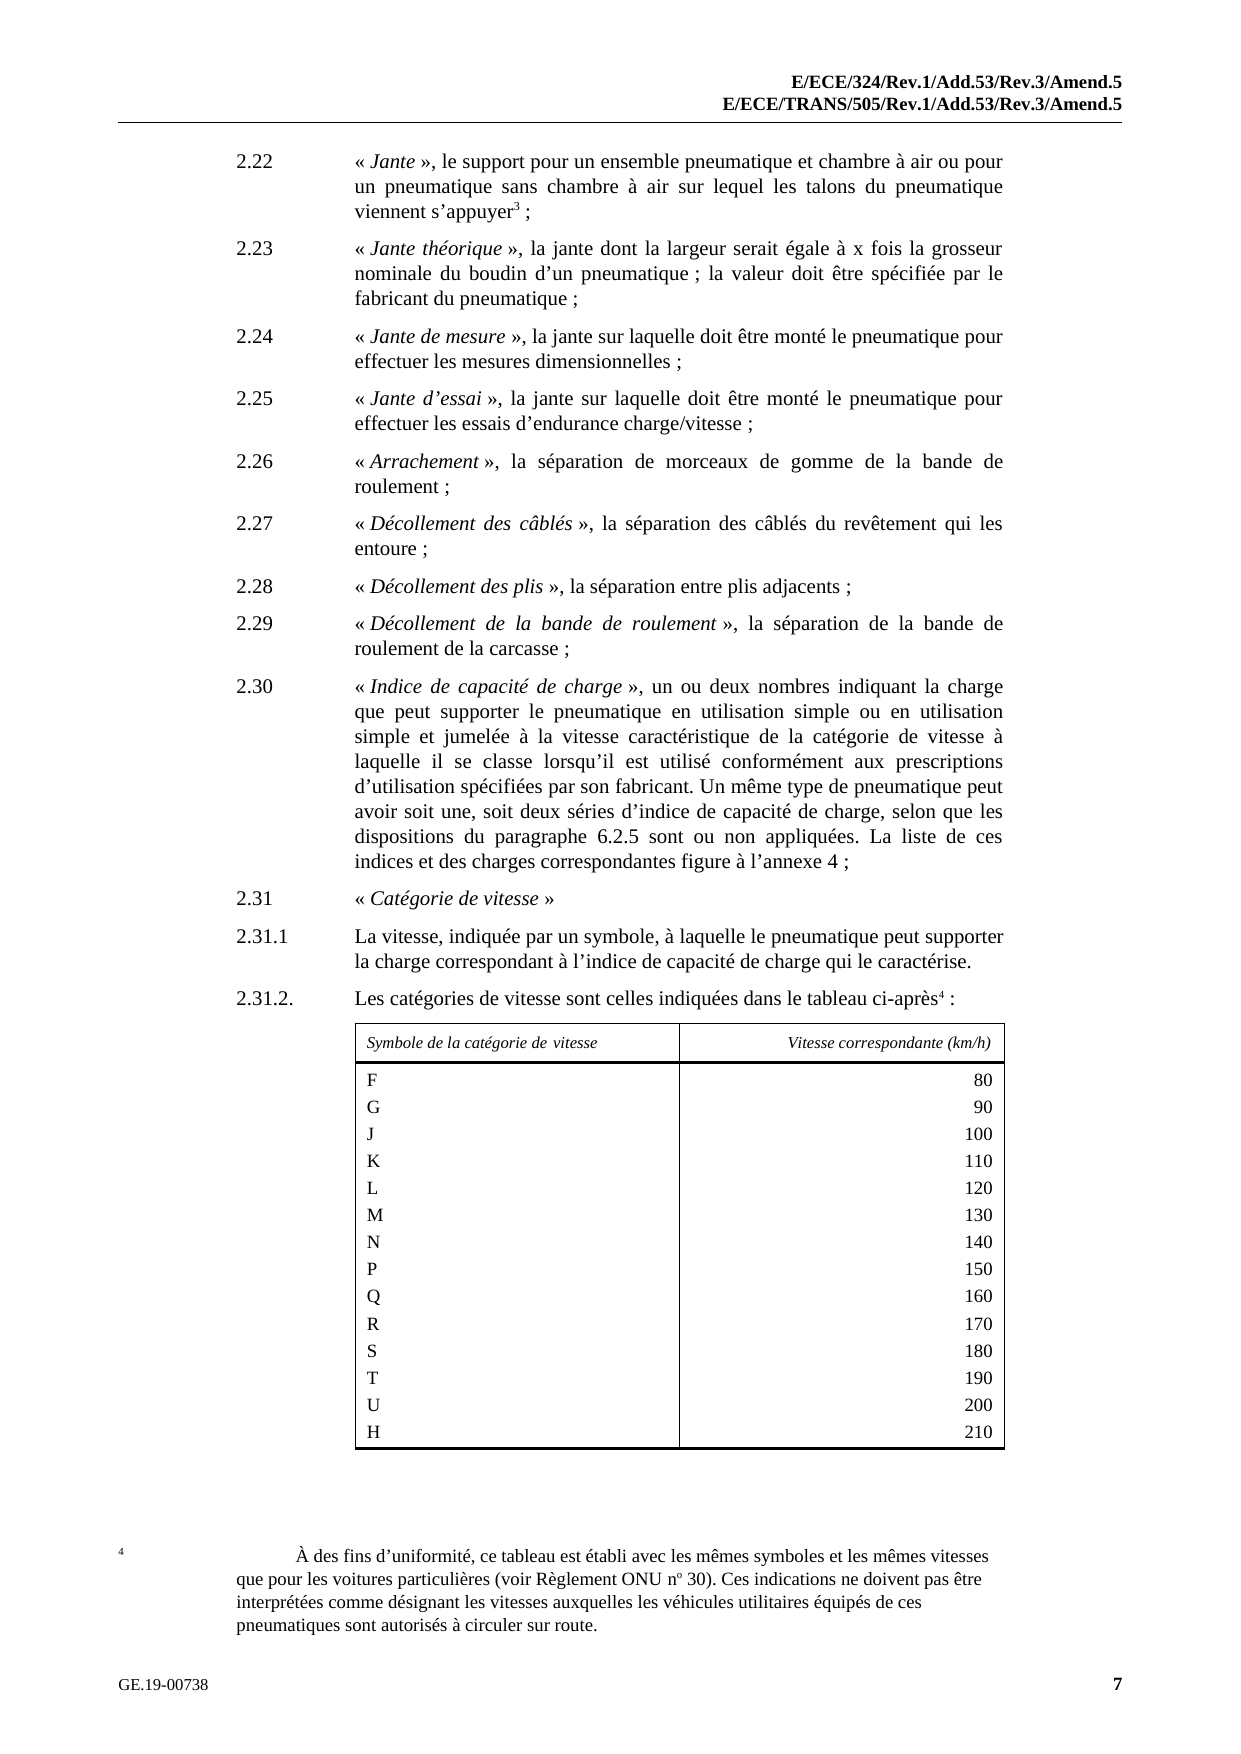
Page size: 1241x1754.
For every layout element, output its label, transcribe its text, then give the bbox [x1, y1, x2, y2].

text 2.22 « Jante », le support pour un ensemble pneumatique et chambre à air ou pour un pneumatique sans chambre à air sur lequel les talons du pneumatique viennent s’appuyer3 ; [236, 148, 1004, 223]
text 2.24 « Jante de mesure », la jante sur laquelle doit être monté le pneumatique pour effectuer les mesures dimensionnelles ; [236, 323, 1004, 373]
text 2.31.1 La vitesse, indiquée par un symbole, à laquelle le pneumatique peut supporter la charge correspondant à l’indice de capacité de charge qui le caractérise. [236, 923, 1004, 973]
table_cell F G J K L M N P Q R S T U H [356, 1064, 679, 1447]
text 2.31.2. Les catégories de vitesse sont celles indiquées dans le tableau ci-après : [236, 985, 1004, 1010]
text 2.23 « Jante théorique », la jante dont la largeur serait égale à x fois la grosseur nominale du boudin d’un pneumatique ; la valeur doit être spécifiée par le fabricant du pneumatique ; [236, 235, 1004, 310]
table_header Symbole de la catégorie de vitesse [356, 1024, 679, 1061]
text 2.28 « Décollement des plis », la séparation entre plis adjacents ; [236, 573, 1004, 598]
text 2.29 « Décollement de la bande de roulement », la séparation de la bande de roulement de la carcasse ; [236, 610, 1004, 660]
text 2.26 « Arrachement », la séparation de morceaux de gomme de la bande de roulement ; [236, 448, 1004, 498]
text 2.27 « Décollement des câblés », la séparation des câblés du revêtement qui les entoure ; [236, 510, 1004, 560]
text 2.25 « Jante d’essai », la jante sur laquelle doit être monté le pneumatique pour effectuer les essais d’endurance charge/vitesse ; [236, 385, 1004, 435]
text 2.30 « Indice de capacité de charge », un ou deux nombres indiquant la charge que peut supporter le pneumatique en utilisation simple ou en utilisation simple et jumelée à la vitesse caractéristique de la catégorie de vitesse à laquelle il se classe lorsqu’il est utilisé conformément aux prescriptions d’utilisation spécifiées par son fabricant. Un même type de pneumatique peut avoir soit une, soit deux séries d’indice de capacité de charge, selon que les dispositions du paragraphe 6.2.5 sont ou non appliquées. La liste de ces indices et des charges correspondantes figure à l’annexe 4 ; [236, 673, 1004, 873]
table_header Vitesse correspondante (km/h) [680, 1024, 1004, 1061]
table_cell 80 90 100 110 120 130 140 150 160 170 180 190 200 210 [680, 1064, 1004, 1447]
text 2.31 « Catégorie de vitesse » [236, 885, 1004, 910]
